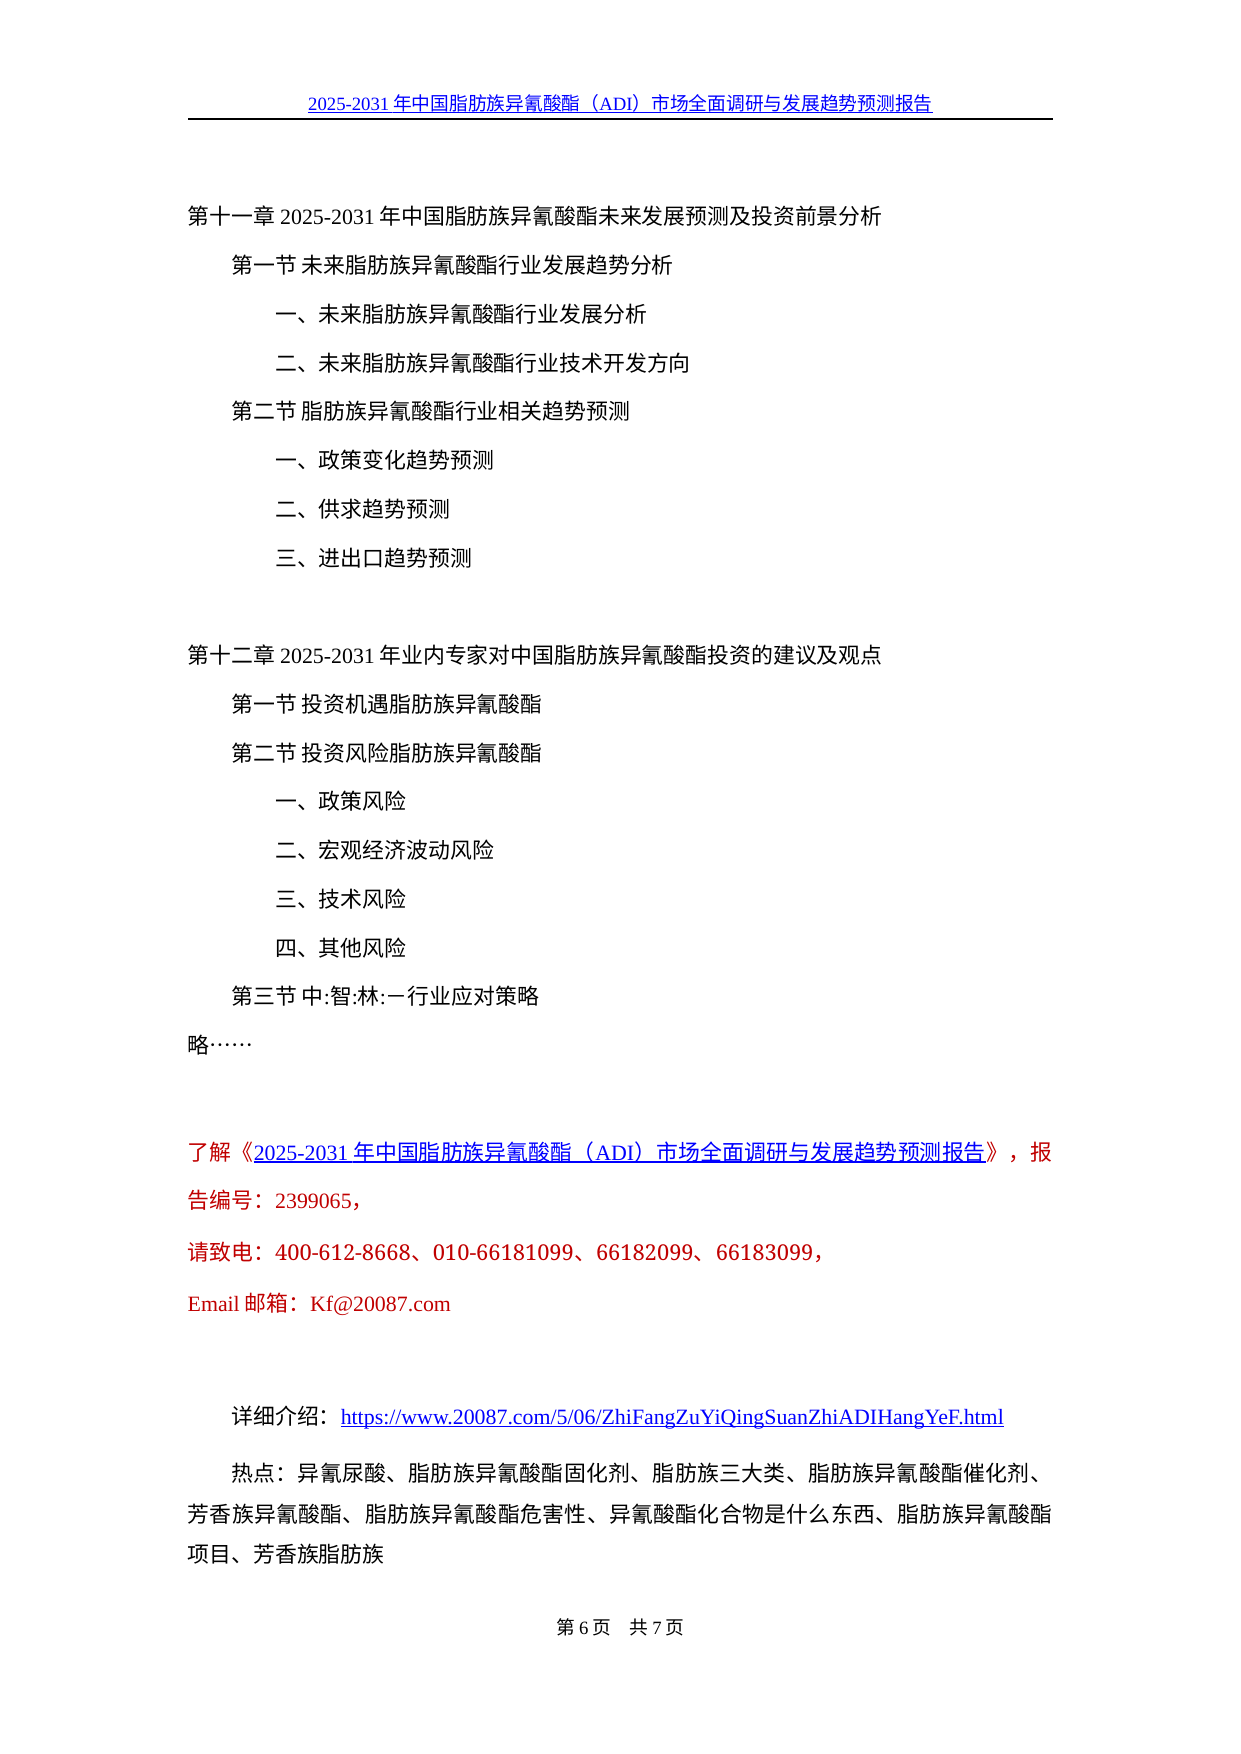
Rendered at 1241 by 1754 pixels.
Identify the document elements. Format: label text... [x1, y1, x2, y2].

text 请致电：400-612-8668、010-66181099、66182099、66183099， [187, 1234, 1053, 1267]
text 详细介绍：https://www.20087.com/5/06/ZhiFangZuYiQingSuanZhiADIHangYeF.html [187, 1399, 1053, 1431]
text Email邮箱：Kf@20087.com [187, 1286, 1053, 1318]
text 热点：异氰尿酸、脂肪族异氰酸酯固化剂、脂肪族三大类、脂肪族异氰酸酯催化剂、芳香族异氰酸酯、脂肪族异氰酸酯危害性、异氰酸酯化合物是什么东西、脂肪族异氰酸酯项目、芳香族脂肪族 [187, 1456, 1053, 1569]
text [187, 150, 1053, 1060]
text 了解《2025-2031年中国脂肪族异氰酸酯（ADI）市场全面调研与发展趋势预测报告》，报告编号：2399065， [187, 1134, 1053, 1215]
